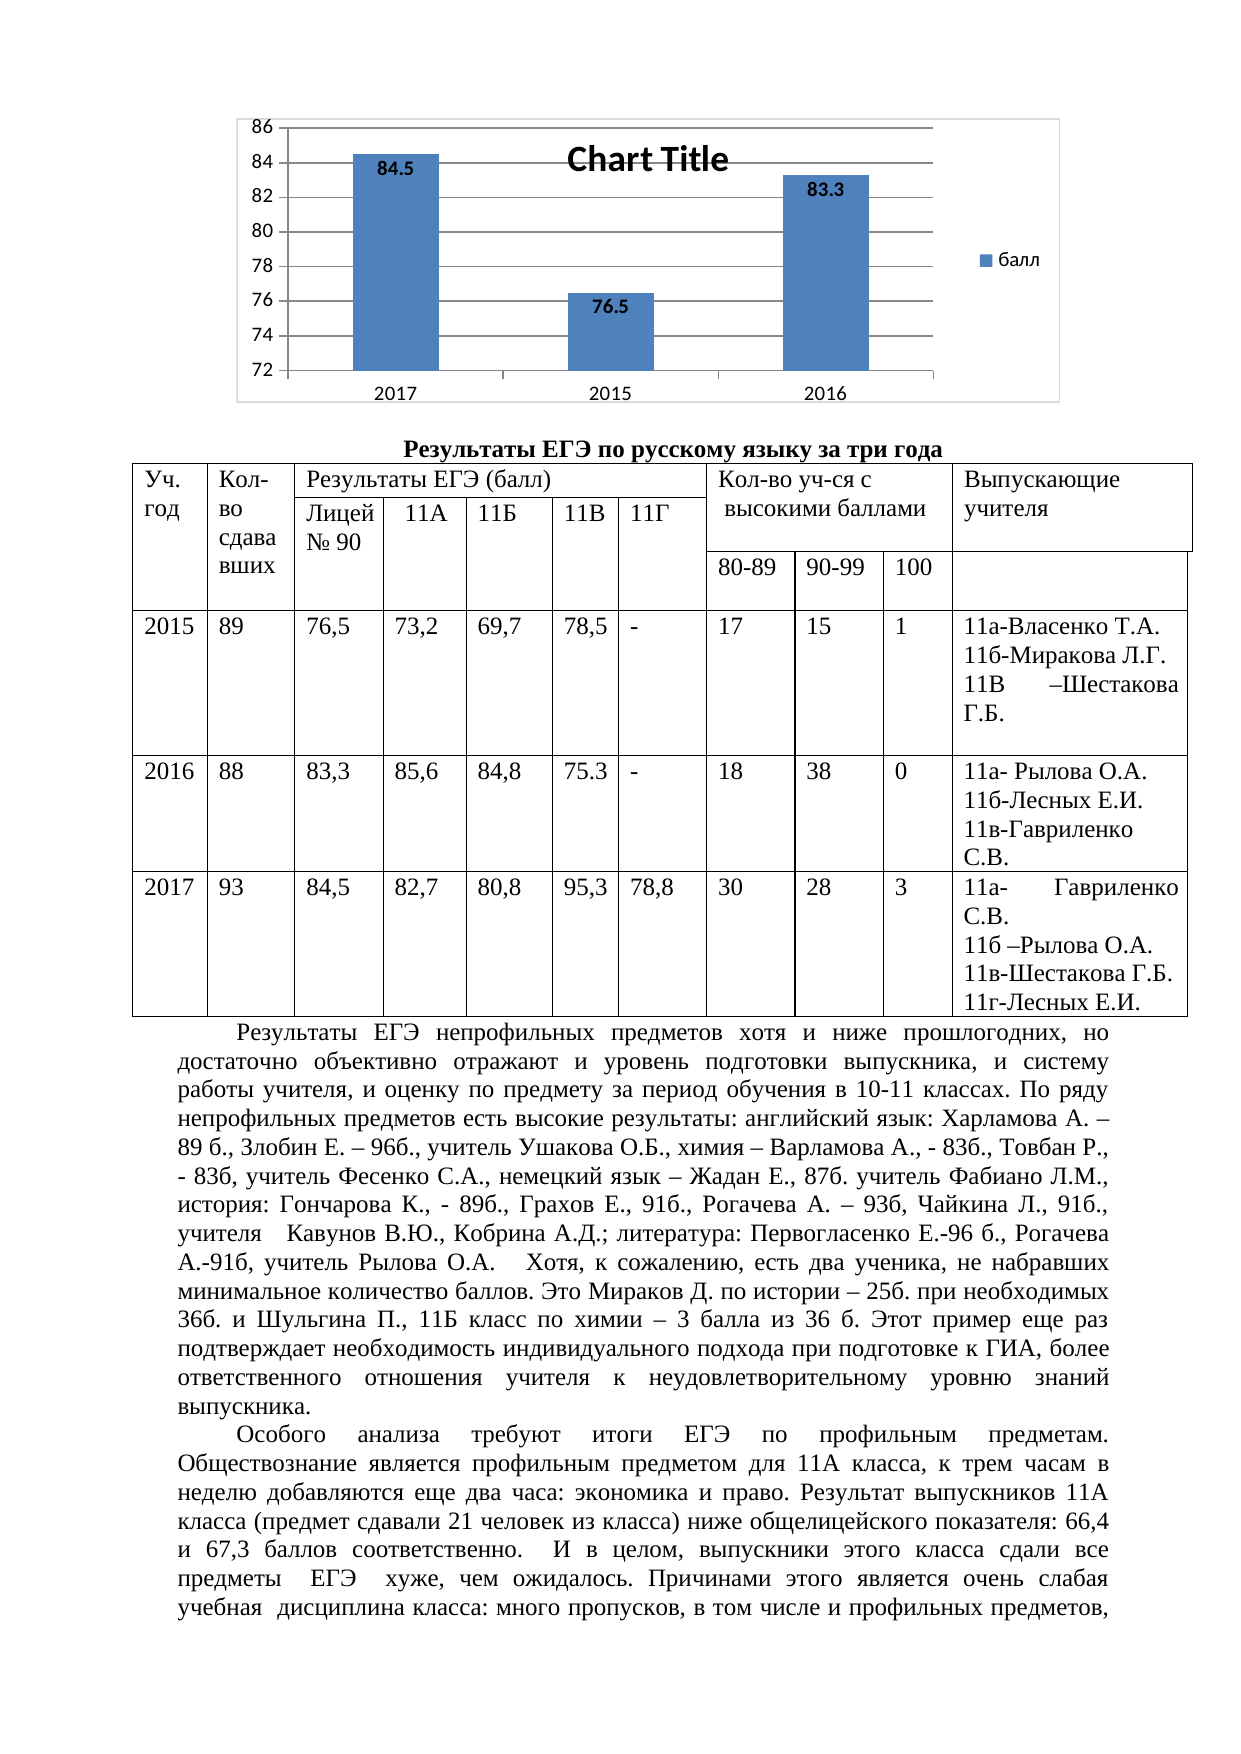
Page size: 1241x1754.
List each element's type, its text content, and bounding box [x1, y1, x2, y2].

table_cell 28 [796, 872, 883, 1016]
table_cell 3 [884, 872, 952, 1016]
table_cell - [619, 611, 706, 755]
table_cell 11а- Рылова О.А. 11б-Лесных Е.И. 11в-Гавриленко С.В. [953, 756, 1187, 871]
table_cell 11Г [619, 498, 706, 610]
table_header Результаты ЕГЭ (балл) [295, 464, 706, 497]
table_cell 84,8 [467, 756, 552, 871]
table_cell 78,8 [619, 872, 706, 1016]
table_cell 85,6 [384, 756, 466, 871]
table_cell 75.3 [553, 756, 618, 871]
table_cell 11Б [467, 498, 552, 610]
table_cell 95,3 [553, 872, 618, 1016]
table_cell 30 [707, 872, 794, 1016]
table_cell 15 [796, 611, 883, 755]
table_cell 0 [884, 756, 952, 871]
table_header Уч. год [133, 464, 207, 610]
table_cell 83,3 [295, 756, 383, 871]
table_cell 11В [553, 498, 618, 610]
table_cell 18 [707, 756, 794, 871]
table_cell 11а- Гавриленко С.В. 11б –Рылова О.А. 11в-Шестакова Г.Б. 11г-Лесных Е.И. [953, 872, 1187, 1016]
table_cell 2016 [133, 756, 207, 871]
table_cell 90-99 [796, 552, 883, 610]
table_cell 89 [208, 611, 294, 755]
table_cell 80,8 [467, 872, 552, 1016]
table_cell 2017 [133, 872, 207, 1016]
table_cell 93 [208, 872, 294, 1016]
table_cell 88 [208, 756, 294, 871]
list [177, 1419, 1110, 1621]
table_cell 11а-Власенко Т.А. 11б-Миракова Л.Г. 11В –Шестакова Г.Б. [953, 611, 1187, 755]
table_cell Лицей № 90 [295, 498, 383, 610]
table_cell 38 [796, 756, 883, 871]
table_header Кол-во уч-ся с высокими баллами [707, 464, 952, 551]
table_cell 80-89 [707, 552, 794, 610]
table_header Кол-во сдававших [208, 464, 294, 610]
table_cell 100 [884, 552, 952, 610]
table_cell 69,7 [467, 611, 552, 755]
list Результаты ЕГЭ непрофильных предметов хотя и ниже прошлогодних, но достаточно объективно отражают и уровень подготовки выпускника, и систему работы учителя, и оценку по предмету за период обучения в 10-11 классах. По ряду непрофильных предметов есть высокие результаты: английский язык: Харламова А. – 89 б., Злобин Е. – 96б., учитель Ушакова О.Б., химия – Варламова А., - 83б., Товбан Р., - 83б, учитель Фесенко С.А., немецкий язык – Жадан Е., 87б. учитель Фабиано Л.М., история: Гончарова К., - 89б., Грахов Е., 91б., Рогачева А. – 93б, Чайкина Л., 91б., учителя Кавунов В.Ю., Кобрина А.Д.; литература: Первогласенко Е.-96 б., Рогачева А.-91б, учитель Рылова О.А. Хотя, к сожалению, есть два ученика, не набравших минимальное количество баллов. Это Мираков Д. по истории – 25б. при необходимых 36б. и Шульгина П., 11Б класс по химии – 3 балла из 36 б. Этот пример еще раз подтверждает необходимость индивидуального подхода при подготовке к ГИА, более ответственного отношения учителя к неудовлетворительному уровню знаний выпускника. [177, 1017, 1110, 1419]
table_header Выпускающие учителя [953, 464, 1192, 551]
table_cell [953, 552, 1187, 610]
table_cell 73,2 [384, 611, 466, 755]
table_cell 82,7 [384, 872, 466, 1016]
table_cell 84,5 [295, 872, 383, 1016]
table_cell 17 [707, 611, 794, 755]
table_cell 11А [384, 498, 466, 610]
table_cell 76,5 [295, 611, 383, 755]
table_cell 2015 [133, 611, 207, 755]
list Результаты ЕГЭ по русскому языку за три года [177, 434, 1110, 463]
table_cell 78,5 [553, 611, 618, 755]
table_cell - [619, 756, 706, 871]
table_cell 1 [884, 611, 952, 755]
